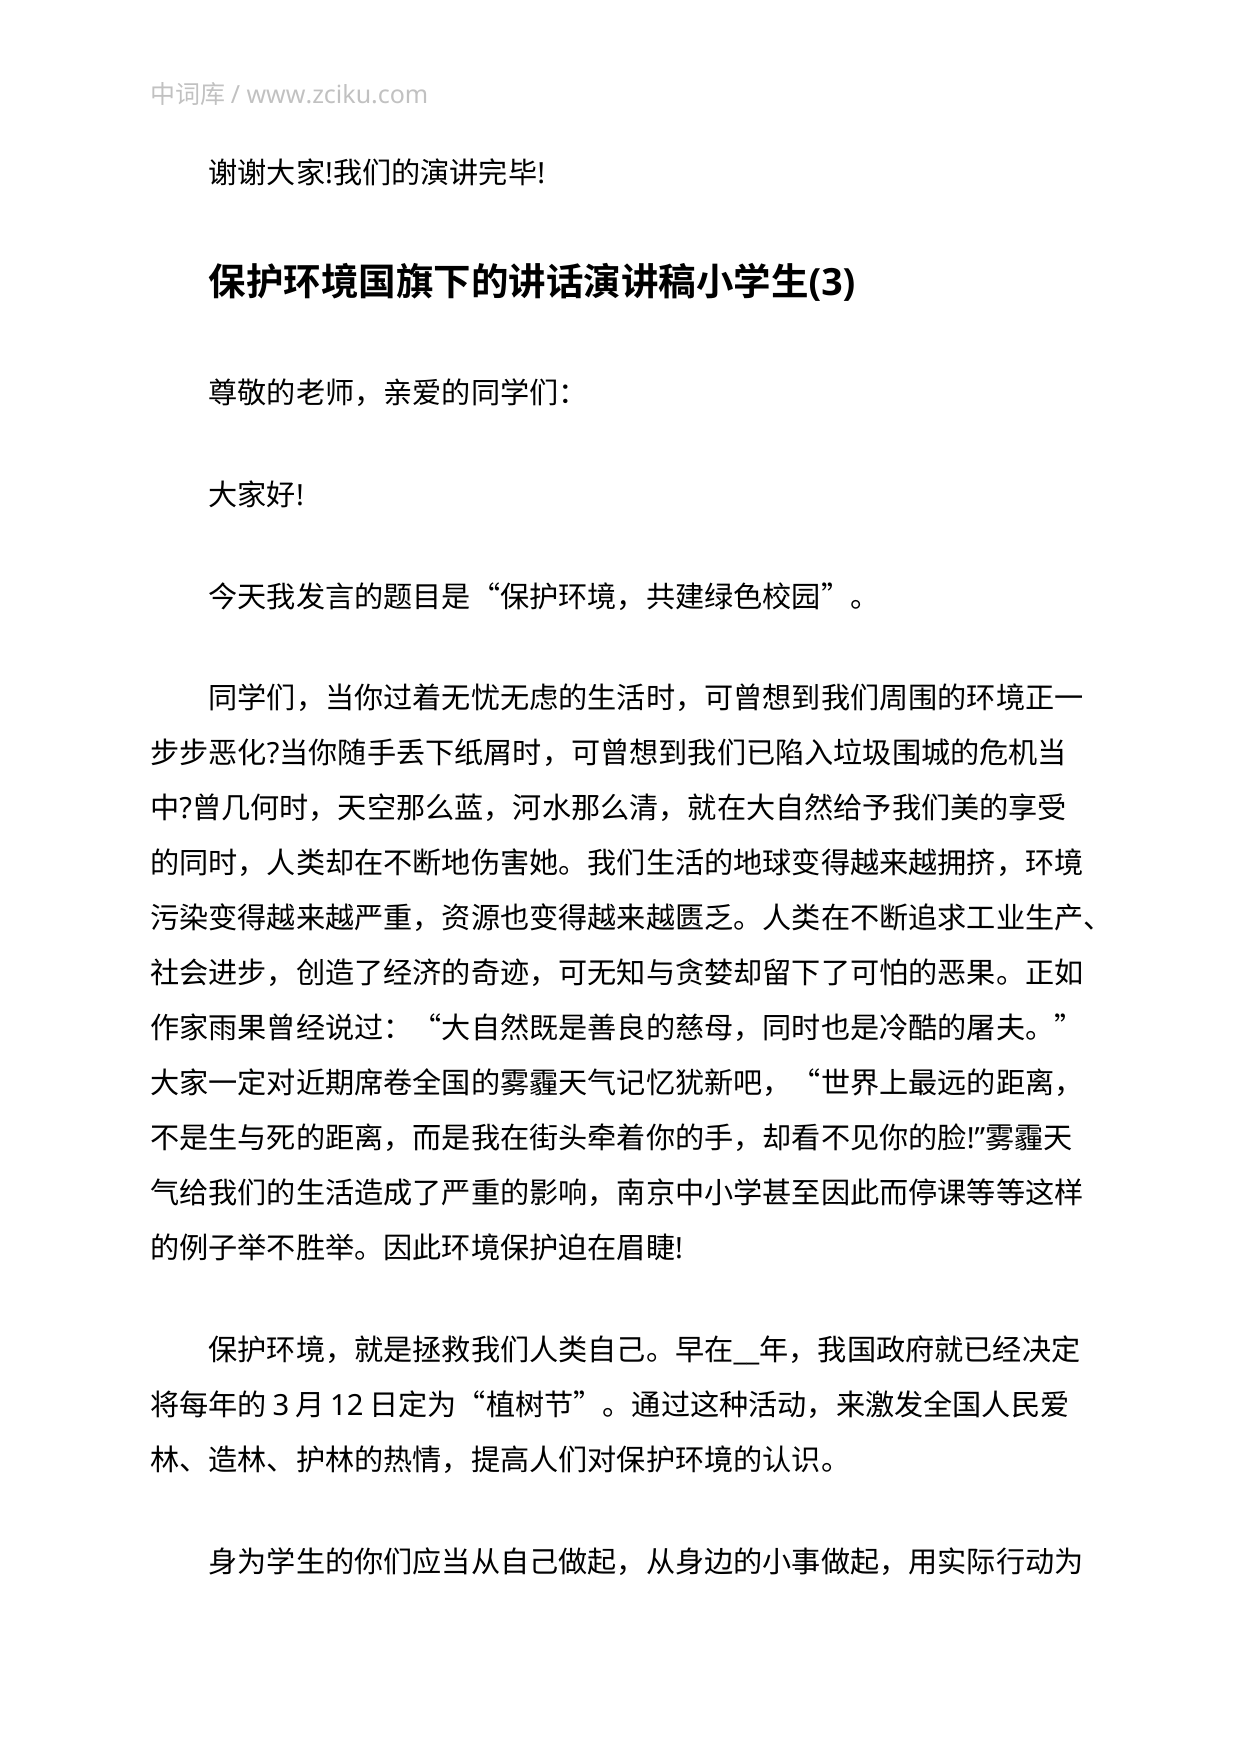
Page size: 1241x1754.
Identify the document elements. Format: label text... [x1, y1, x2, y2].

text 今天我发言的题目是“保护环境，共建绿色校园”。 [150, 573, 1090, 616]
text 大家好! [150, 471, 1090, 514]
text 谢谢大家!我们的演讲完毕! [150, 150, 1090, 192]
text 保护环境，就是拯救我们人类自己。早在__年，我国政府就已经决定将每年的3月12日定为“植树节”。通过这种活动，来激发全国人民爱林、造林、护林的热情，提高人们对保护环境的认识。 [150, 1326, 1090, 1479]
text 保护环境国旗下的讲话演讲稿小学生(3) [150, 252, 1090, 306]
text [150, 1538, 1090, 1580]
text 尊敬的老师，亲爱的同学们： [150, 369, 1090, 412]
text 同学们，当你过着无忧无虑的生活时，可曾想到我们周围的环境正一步步恶化?当你随手丢下纸屑时，可曾想到我们已陷入垃圾围城的危机当中?曾几何时，天空那么蓝，河水那么清，就在大自然给予我们美的享受的同时，人类却在不断地伤害她。我们生活的地球变得越来越拥挤，环境污染变得越来越严重，资源也变得越来越匮乏。人类在不断追求工业生产、社会进步，创造了经济的奇迹，可无知与贪婪却留下了可怕的恶果。正如作家雨果曾经说过：“大自然既是善良的慈母，同时也是冷酷的屠夫。”大家一定对近期席卷全国的雾霾天气记忆犹新吧，“世界上最远的距离，不是生与死的距离，而是我在街头牵着你的手，却看不见你的脸!”雾霾天气给我们的生活造成了严重的影响，南京中小学甚至因此而停课等等这样的例子举不胜举。因此环境保护迫在眉睫! [150, 675, 1090, 1267]
